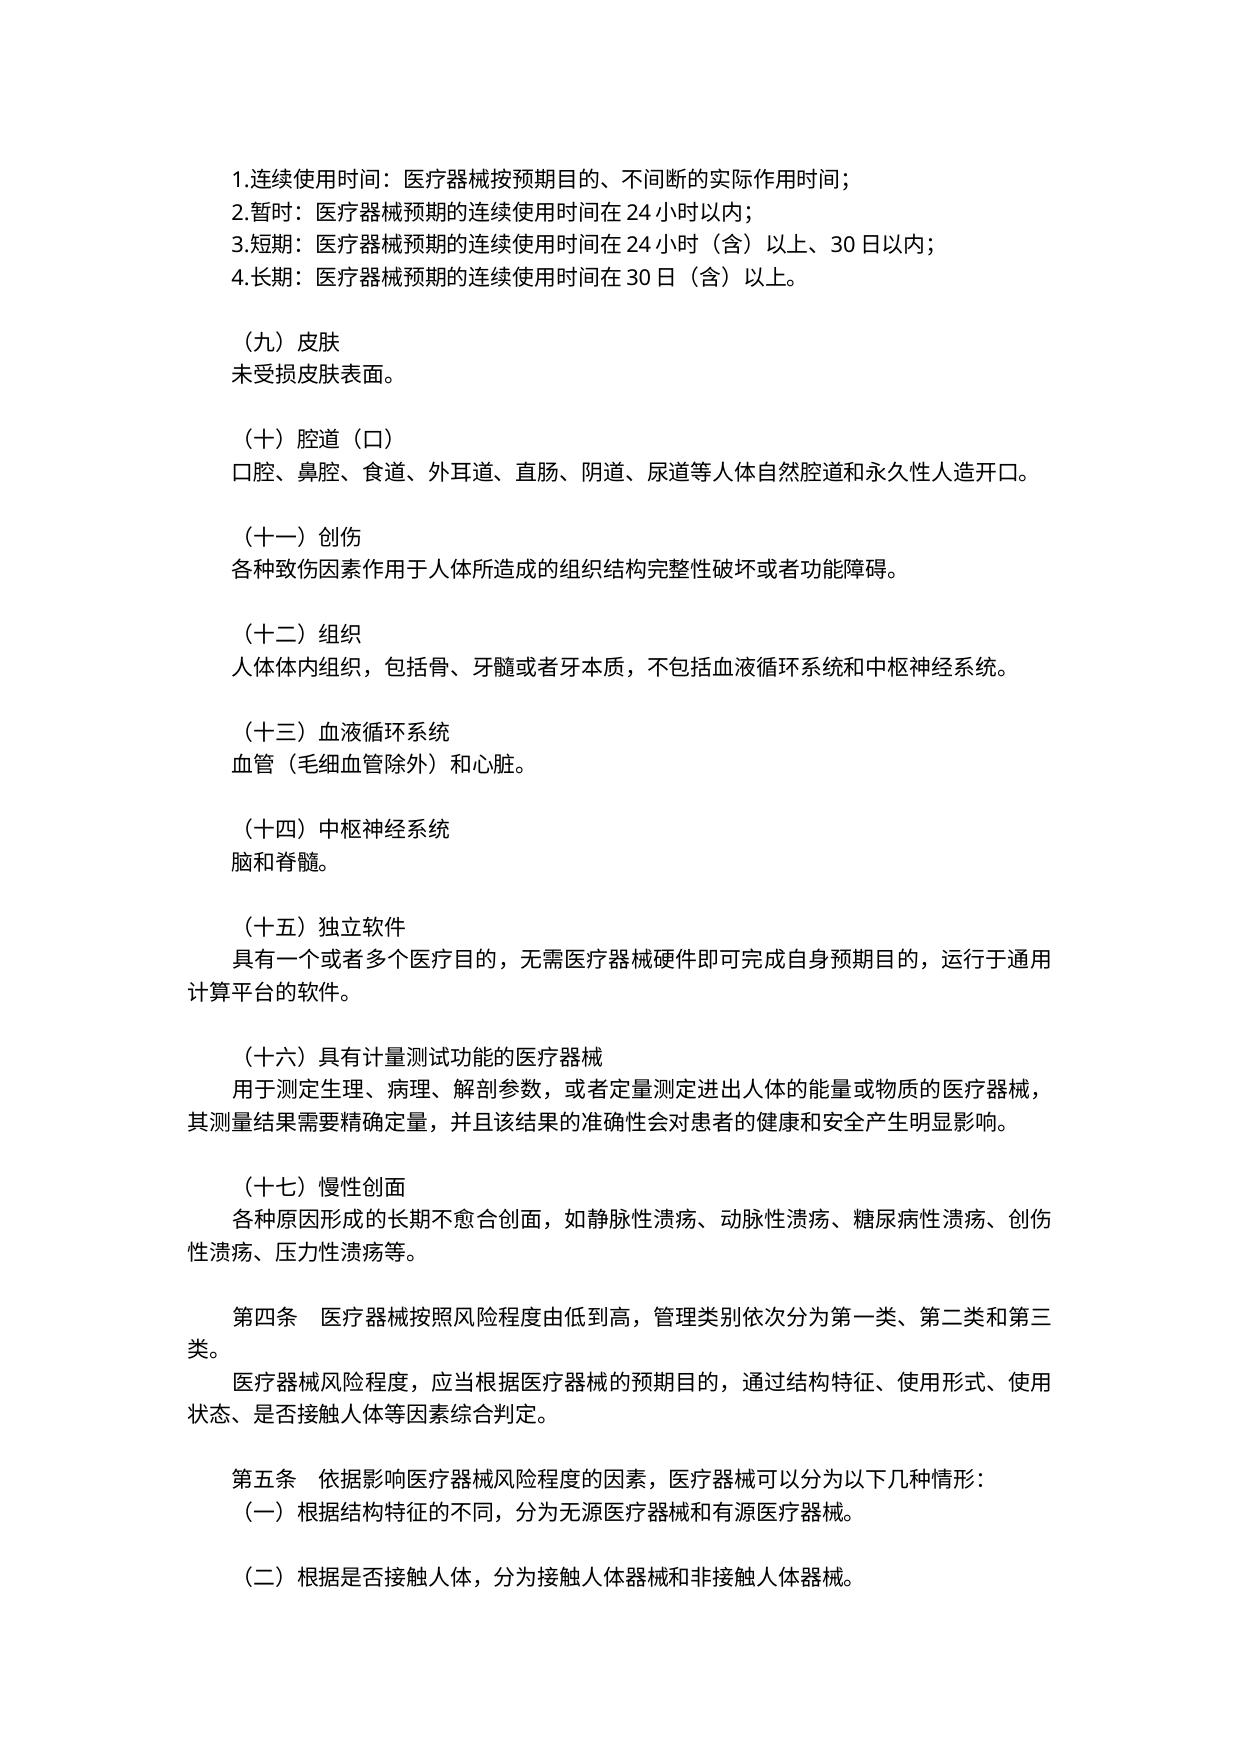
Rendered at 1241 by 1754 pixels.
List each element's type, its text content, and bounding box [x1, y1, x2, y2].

text 医疗器械风险程度，应当根据医疗器械的预期目的，通过结构特征、使用形式、使用状态、是否接触人体等因素综合判定。 [187, 1364, 1053, 1429]
text （十一）创伤 [187, 519, 1053, 552]
text （十）腔道（口） [187, 422, 1053, 454]
text （九）皮肤 [187, 324, 1053, 357]
text （十五）独立软件 [187, 909, 1053, 942]
text 未受损皮肤表面。 [187, 357, 1053, 389]
text 1.连续使用时间：医疗器械按预期目的、不间断的实际作用时间； [187, 162, 1053, 194]
text （一）根据结构特征的不同，分为无源医疗器械和有源医疗器械。 [187, 1494, 1053, 1527]
text 第四条 医疗器械按照风险程度由低到高，管理类别依次分为第一类、第二类和第三类。 [187, 1299, 1053, 1364]
text 各种原因形成的长期不愈合创面，如静脉性溃疡、动脉性溃疡、糖尿病性溃疡、创伤性溃疡、压力性溃疡等。 [187, 1202, 1053, 1267]
text （十三）血液循环系统 [187, 714, 1053, 747]
text 口腔、鼻腔、食道、外耳道、直肠、阴道、尿道等人体自然腔道和永久性人造开口。 [187, 454, 1053, 487]
text 脑和脊髓。 [187, 844, 1053, 877]
text 血管（毛细血管除外）和心脏。 [187, 747, 1053, 779]
text 人体体内组织，包括骨、牙髓或者牙本质，不包括血液循环系统和中枢神经系统。 [187, 649, 1053, 682]
text 4.长期：医疗器械预期的连续使用时间在30日（含）以上。 [187, 259, 1053, 292]
text （十七）慢性创面 [187, 1169, 1053, 1202]
text （十六）具有计量测试功能的医疗器械 [187, 1039, 1053, 1072]
text （二）根据是否接触人体，分为接触人体器械和非接触人体器械。 [187, 1559, 1053, 1592]
text 用于测定生理、病理、解剖参数，或者定量测定进出人体的能量或物质的医疗器械，其测量结果需要精确定量，并且该结果的准确性会对患者的健康和安全产生明显影响。 [187, 1072, 1053, 1137]
text （十二）组织 [187, 617, 1053, 649]
text 2.暂时：医疗器械预期的连续使用时间在24小时以内； [187, 194, 1053, 227]
text 各种致伤因素作用于人体所造成的组织结构完整性破坏或者功能障碍。 [187, 552, 1053, 584]
text 具有一个或者多个医疗目的，无需医疗器械硬件即可完成自身预期目的，运行于通用计算平台的软件。 [187, 942, 1053, 1007]
text 3.短期：医疗器械预期的连续使用时间在24小时（含）以上、30日以内； [187, 227, 1053, 259]
text 第五条 依据影响医疗器械风险程度的因素，医疗器械可以分为以下几种情形： [187, 1462, 1053, 1494]
text （十四）中枢神经系统 [187, 812, 1053, 844]
